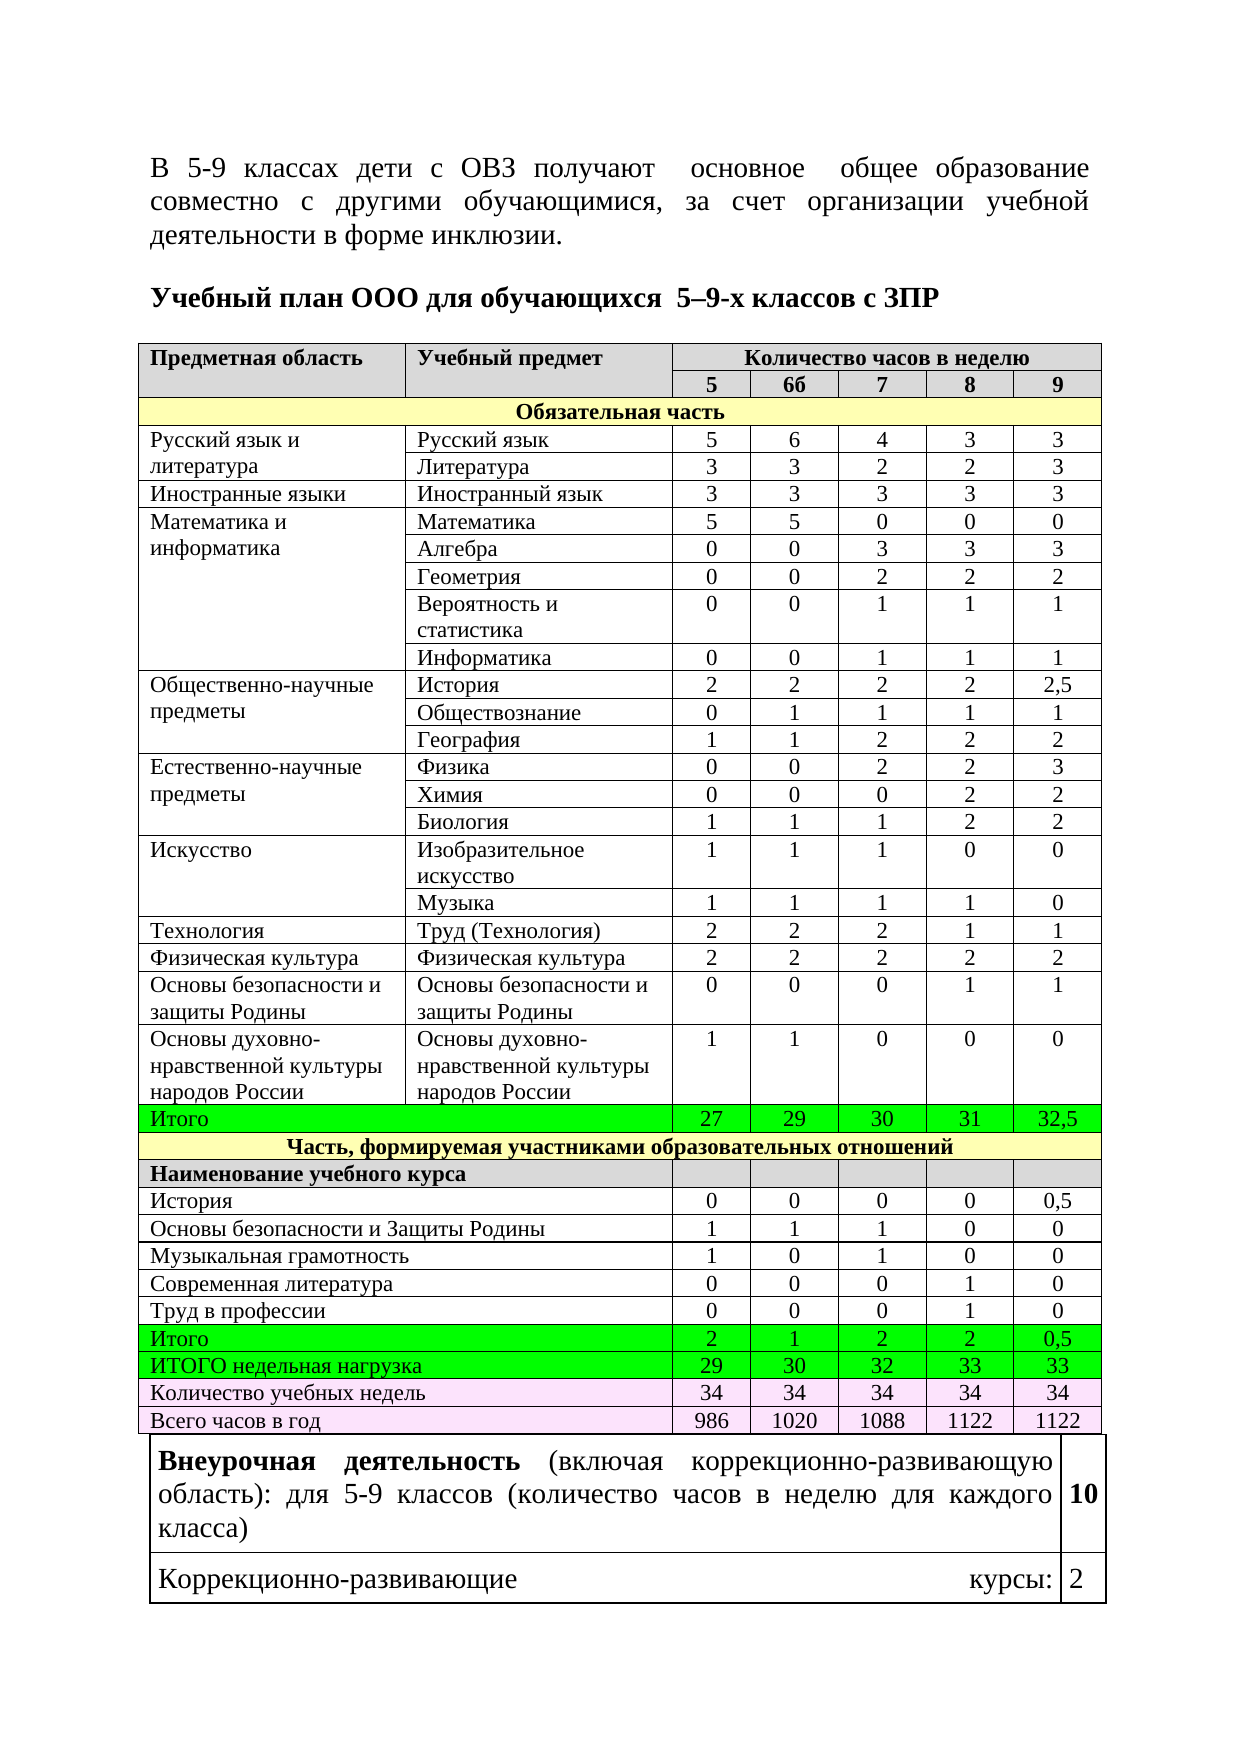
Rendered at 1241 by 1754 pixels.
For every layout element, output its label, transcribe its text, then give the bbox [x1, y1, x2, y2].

table_cell 2 [839, 944, 926, 971]
table_cell 1 [751, 726, 838, 752]
table_cell Основы духовно-нравственной культуры народов России [406, 1025, 672, 1104]
table_cell 2 [839, 563, 926, 589]
table_cell 0,5 [1014, 1325, 1101, 1351]
table_header Учебный предмет [406, 344, 672, 397]
table_cell Математика [406, 508, 672, 534]
table_cell 2 [1014, 944, 1101, 971]
table_cell 0 [751, 563, 838, 589]
table_cell 0 [751, 781, 838, 807]
table_cell 4 [839, 426, 926, 452]
table_cell 1 [1014, 699, 1101, 725]
table_cell 30 [751, 1352, 838, 1378]
table_cell 3 [839, 481, 926, 507]
table_cell 0 [751, 1297, 838, 1323]
table_cell Музыкальная грамотность [139, 1243, 672, 1269]
table_cell 0 [1014, 1243, 1101, 1269]
table_cell 0 [751, 1243, 838, 1269]
table_cell Итого [139, 1325, 672, 1351]
table_cell 1 [839, 889, 926, 916]
table_cell 33 [927, 1352, 1013, 1378]
table_cell Физическая культура [406, 944, 672, 971]
table_cell 2 [1014, 726, 1101, 752]
table_cell 0 [673, 754, 750, 780]
table_cell 5 [673, 371, 750, 397]
table_cell Основы безопасности и Защиты Родины [139, 1215, 672, 1241]
table_cell 1 [1014, 590, 1101, 643]
table_cell Музыка [406, 889, 672, 916]
table_cell 1 [673, 1243, 750, 1269]
table_cell 2 [839, 1325, 926, 1351]
table_cell 0 [927, 1243, 1013, 1269]
table_cell 2 [751, 671, 838, 698]
table_cell 1 [673, 808, 750, 834]
table_cell 3 [673, 453, 750, 479]
text В 5-9 классах дети с ОВЗ получают основное общее образование совместно с другими обучающимися, за счет организации учебной деятельности в форме инклюзии. [150, 150, 1090, 251]
table_cell 0 [1014, 508, 1101, 534]
table_header Количество часов в неделю [673, 344, 1101, 370]
table_cell 1 [927, 699, 1013, 725]
table_cell 3 [673, 481, 750, 507]
table_cell Изобразительное искусство [406, 836, 672, 888]
table_cell 0 [673, 699, 750, 725]
table_cell Наименование учебного курса [139, 1160, 672, 1187]
table_cell 2 [927, 726, 1013, 752]
table_cell Физика [406, 754, 672, 780]
table_cell 7 [839, 371, 926, 397]
table_cell 0 [839, 1270, 926, 1296]
table_cell 2 [839, 726, 926, 752]
table_cell 1 [1014, 644, 1101, 670]
table_cell [751, 1160, 838, 1187]
table_cell 0 [751, 1188, 838, 1214]
table_cell 2 [673, 917, 750, 943]
table_cell 2 [839, 453, 926, 479]
table_cell 2 [839, 917, 926, 943]
table_cell 1 [673, 889, 750, 916]
table_cell 33 [1014, 1352, 1101, 1378]
table_cell 1 [751, 699, 838, 725]
table_cell 1 [927, 889, 1013, 916]
table_cell Итого [139, 1105, 672, 1132]
table_cell 1 [1014, 972, 1101, 1024]
table_cell 1 [927, 1297, 1013, 1323]
table_cell 1 [751, 836, 838, 888]
table_cell Математика и информатика [139, 508, 405, 670]
table_cell 0 [1014, 889, 1101, 916]
table_cell Естественно-научные предметы [139, 754, 405, 834]
table_cell 1 [839, 1215, 926, 1241]
table_cell [927, 1160, 1013, 1187]
table_cell 1 [751, 808, 838, 834]
table_cell Информатика [406, 644, 672, 670]
table_cell 2 [927, 944, 1013, 971]
table_cell 2 [673, 944, 750, 971]
table_cell 3 [927, 426, 1013, 452]
table_cell 0 [673, 1270, 750, 1296]
table_cell 3 [927, 481, 1013, 507]
table_cell 0 [751, 754, 838, 780]
table_cell 1 [839, 836, 926, 888]
table_cell 0 [1014, 1270, 1101, 1296]
table_cell 2 [927, 453, 1013, 479]
table_cell Физическая культура [139, 944, 405, 971]
table_cell 0 [751, 644, 838, 670]
table_cell [673, 1160, 750, 1187]
table_cell 2 [673, 1325, 750, 1351]
table_cell 1 [927, 590, 1013, 643]
table_cell 0,5 [1014, 1188, 1101, 1214]
table_cell 2 [927, 1325, 1013, 1351]
table_cell 0 [839, 972, 926, 1024]
table_cell 5 [751, 508, 838, 534]
table_cell 3 [751, 453, 838, 479]
table_cell 1 [1014, 917, 1101, 943]
table_cell 0 [673, 535, 750, 562]
table_cell 1 [673, 726, 750, 752]
table_cell 3 [1014, 754, 1101, 780]
table_cell 2 [673, 671, 750, 698]
table_cell 0 [673, 1297, 750, 1323]
table_cell 1122 [927, 1407, 1013, 1433]
table_cell 0 [839, 508, 926, 534]
table_cell Русский язык и литература [139, 426, 405, 479]
table_cell 0 [839, 781, 926, 807]
table_cell Количество учебных недель [139, 1379, 672, 1406]
table_cell 1 [927, 644, 1013, 670]
table_cell История [139, 1188, 672, 1214]
table_cell 29 [751, 1105, 838, 1132]
table_cell 1 [751, 889, 838, 916]
table_cell 0 [673, 1188, 750, 1214]
table_cell Химия [406, 781, 672, 807]
table_cell 0 [927, 1188, 1013, 1214]
table_cell 6б [751, 371, 838, 397]
table_cell 0 [1014, 1025, 1101, 1104]
table_cell 3 [1014, 453, 1101, 479]
table_cell 0 [673, 590, 750, 643]
table_cell 5 [673, 426, 750, 452]
table_cell 0 [673, 972, 750, 1024]
table_cell 0 [927, 1025, 1013, 1104]
table_cell 8 [927, 371, 1013, 397]
table_cell 0 [1014, 1215, 1101, 1241]
table_cell 986 [673, 1407, 750, 1433]
table_cell 2 [839, 754, 926, 780]
table_cell 2 [927, 781, 1013, 807]
table_cell 34 [927, 1379, 1013, 1406]
table_cell 34 [673, 1379, 750, 1406]
table_cell 1 [673, 1215, 750, 1241]
table_cell 34 [839, 1379, 926, 1406]
table_cell Иностранный язык [406, 481, 672, 507]
table_cell 1 [673, 1025, 750, 1104]
table_cell 31 [927, 1105, 1013, 1132]
table_cell 34 [1014, 1379, 1101, 1406]
table_cell Современная литература [139, 1270, 672, 1296]
table_cell Основы безопасности и защиты Родины [139, 972, 405, 1024]
table_cell 1020 [751, 1407, 838, 1433]
table_header Предметная область [139, 344, 405, 397]
table_cell 29 [673, 1352, 750, 1378]
table_cell Литература [406, 453, 672, 479]
table_cell 6 [751, 426, 838, 452]
table_cell 0 [673, 644, 750, 670]
table_cell 0 [839, 1188, 926, 1214]
table_cell Алгебра [406, 535, 672, 562]
table_cell 27 [673, 1105, 750, 1132]
table_cell 0 [927, 836, 1013, 888]
table_cell 0 [751, 1270, 838, 1296]
table_cell 2 [927, 671, 1013, 698]
table_cell Искусство [139, 836, 405, 916]
table_cell Вероятность и статистика [406, 590, 672, 643]
table_cell 0 [673, 781, 750, 807]
table_cell Биология [406, 808, 672, 834]
table_cell 1 [751, 1215, 838, 1241]
table_cell 1 [839, 1243, 926, 1269]
table_cell [839, 1160, 926, 1187]
text Учебный план ООО для обучающихся 5–9-х классов с ЗПР [150, 280, 1090, 313]
table_cell 3 [927, 535, 1013, 562]
table_cell 2 [927, 563, 1013, 589]
table_cell 1 [927, 972, 1013, 1024]
table_cell Основы духовно-нравственной культуры народов России [139, 1025, 405, 1104]
table_cell 2 [839, 671, 926, 698]
table_cell 0 [751, 535, 838, 562]
table_cell 34 [751, 1379, 838, 1406]
table_cell 0 [839, 1297, 926, 1323]
table_cell 1 [673, 836, 750, 888]
table_cell 1088 [839, 1407, 926, 1433]
table_cell [1014, 1160, 1101, 1187]
table_cell 3 [751, 481, 838, 507]
table_cell 1 [751, 1025, 838, 1104]
table_cell 0 [839, 1025, 926, 1104]
table_cell 0 [751, 590, 838, 643]
table_cell 5 [673, 508, 750, 534]
table_cell 32,5 [1014, 1105, 1101, 1132]
table_cell География [406, 726, 672, 752]
table_cell 32 [839, 1352, 926, 1378]
table_cell 3 [1014, 426, 1101, 452]
table_cell 3 [839, 535, 926, 562]
table_cell 9 [1014, 371, 1101, 397]
table_cell 2 [1014, 808, 1101, 834]
table_cell Часть, формируемая участниками образовательных отношений [139, 1133, 1101, 1159]
table_cell Труд (Технология) [406, 917, 672, 943]
table_cell 1 [839, 808, 926, 834]
table_cell 2,5 [1014, 671, 1101, 698]
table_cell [151, 1553, 1060, 1602]
table_cell ИТОГО недельная нагрузка [139, 1352, 672, 1378]
table_cell 2 [751, 917, 838, 943]
table_cell Технология [139, 917, 405, 943]
table_cell Всего часов в год [139, 1407, 672, 1433]
table_cell Русский язык [406, 426, 672, 452]
table_cell 3 [1014, 481, 1101, 507]
table_cell 1 [839, 699, 926, 725]
table_cell История [406, 671, 672, 698]
table_cell 0 [1014, 836, 1101, 888]
table_cell Труд в профессии [139, 1297, 672, 1323]
table_cell 0 [751, 972, 838, 1024]
table_cell 1 [839, 644, 926, 670]
table_cell 1122 [1014, 1407, 1101, 1433]
table_cell 1 [751, 1325, 838, 1351]
table_cell 2 [1014, 781, 1101, 807]
table_cell Иностранные языки [139, 481, 405, 507]
table_cell 2 [751, 944, 838, 971]
table_cell 2 [1014, 563, 1101, 589]
table_cell 2 [927, 808, 1013, 834]
table_cell 2 [927, 754, 1013, 780]
table_cell 0 [1014, 1297, 1101, 1323]
table_cell 0 [927, 508, 1013, 534]
table_cell Обязательная часть [139, 398, 1101, 425]
table_cell Обществознание [406, 699, 672, 725]
table_cell 2 [1062, 1553, 1105, 1602]
table_cell 0 [673, 563, 750, 589]
table_cell 30 [839, 1105, 926, 1132]
table_cell Общественно-научные предметы [139, 671, 405, 752]
table_cell 1 [927, 917, 1013, 943]
table_cell 1 [927, 1270, 1013, 1296]
table_cell 1 [839, 590, 926, 643]
table_cell Основы безопасности и защиты Родины [406, 972, 672, 1024]
table_cell 0 [927, 1215, 1013, 1241]
table_header Внеурочная деятельность (включая коррекционно-развивающую область): для 5-9 классов (количество часов в неделю для каждого класса) [151, 1435, 1060, 1551]
table_cell Геометрия [406, 563, 672, 589]
table_cell 3 [1014, 535, 1101, 562]
table_header 10 [1062, 1435, 1105, 1551]
